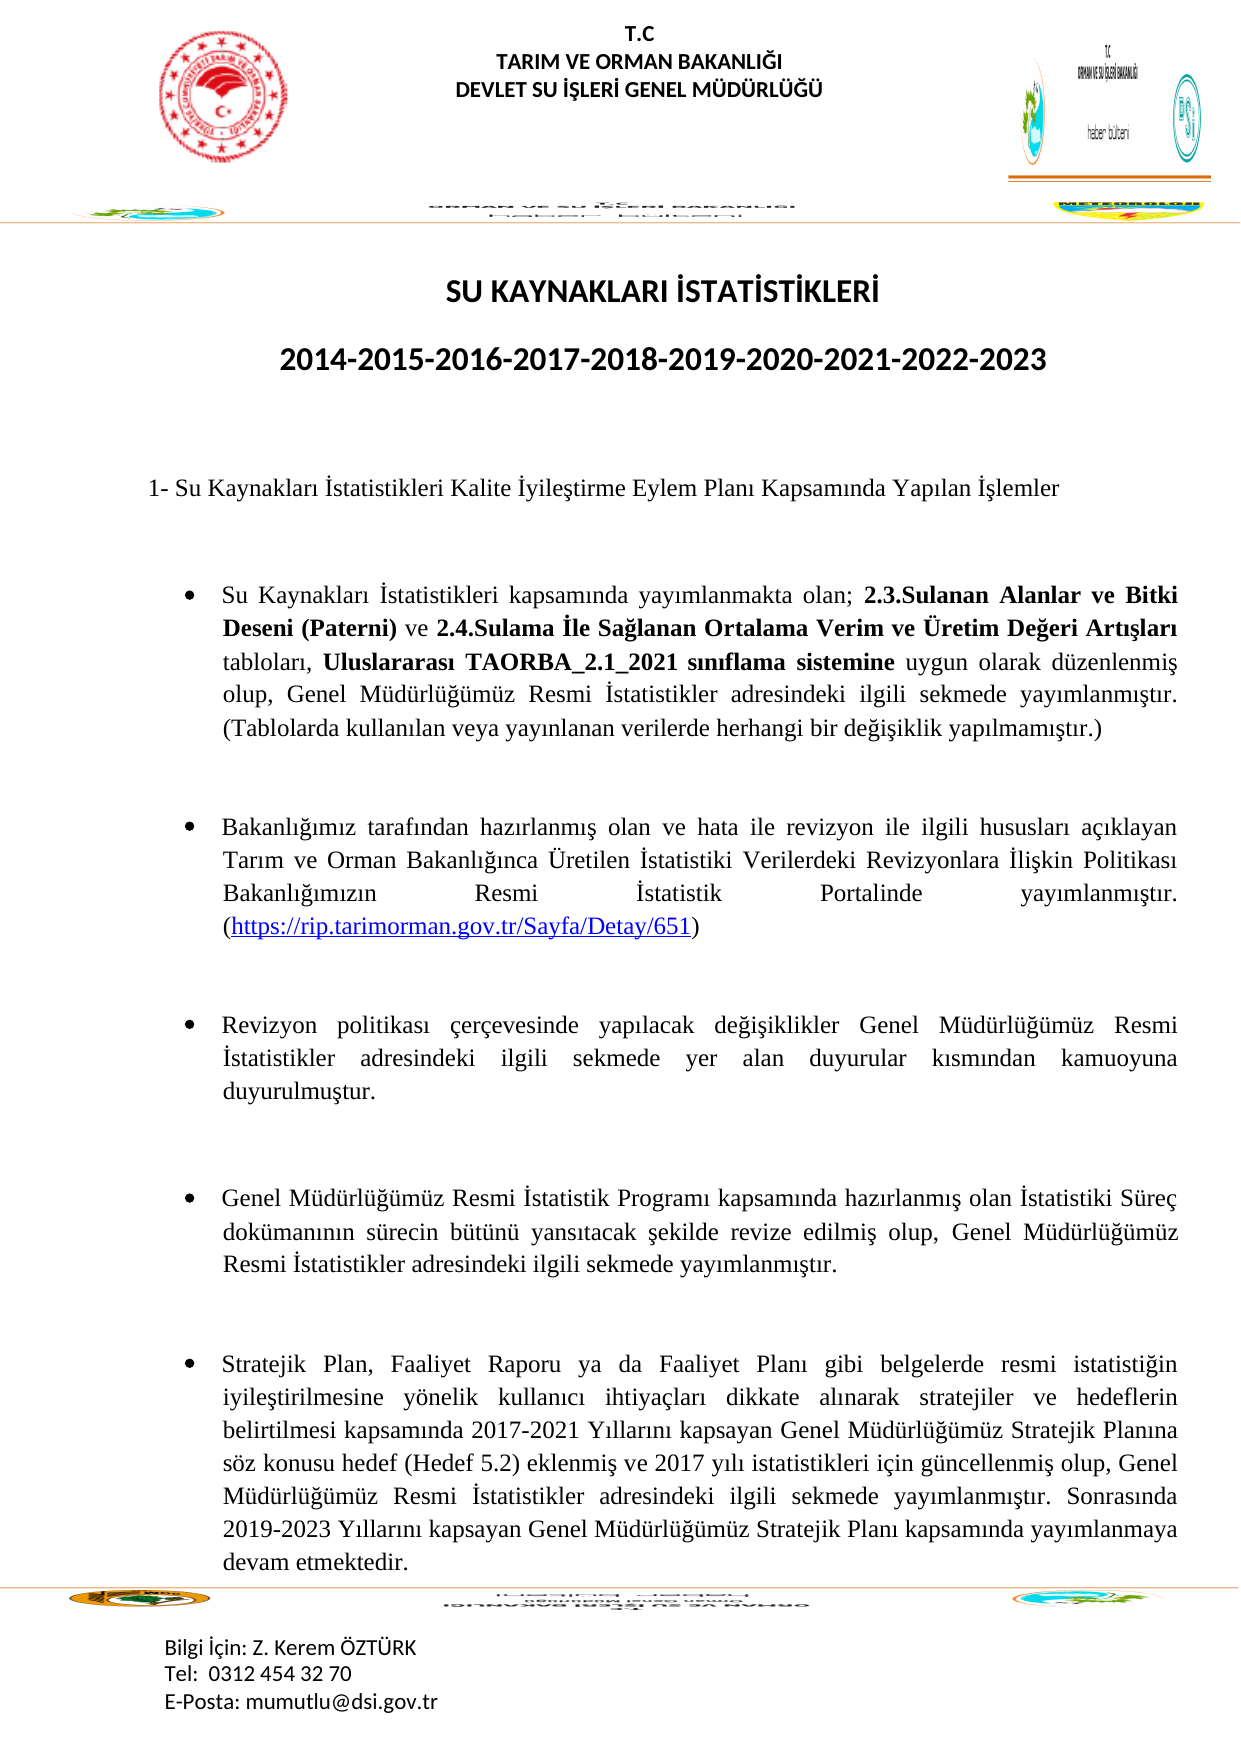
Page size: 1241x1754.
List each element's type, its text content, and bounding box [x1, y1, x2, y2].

picture [147, 31, 297, 166]
text 2014-2015-2016-2017-2018-2019-2020-2021-2022-2023 [148, 338, 1178, 378]
list Bakanlığımız tarafından hazırlanmış olan ve hata ile revizyon ile ilgili hususları açıklayan Tarım ve Orman Bakanlığınca Üretilen İstatistiki Verilerdeki Revizyonlara İlişkin Politikası Bakanlığımızın Resmi İstatistik Portalinde yayımlanmıştır. (https://rip.tarimorman.gov.tr/Sayfa/Detay/651) [185, 812, 1178, 939]
picture [0, 1587, 1237, 1613]
list Genel Müdürlüğümüz Resmi İstatistik Programı kapsamında hazırlanmış olan İstatistiki Süreç dokümanının sürecin bütünü yansıtacak şekilde revize edilmiş olup, Genel Müdürlüğümüz Resmi İstatistikler adresindeki ilgili sekmede yayımlanmıştır. [185, 1183, 1178, 1278]
text 1- Su Kaynakları İstatistikleri Kalite İyileştirme Eylem Planı Kapsamında Yapılan İşlemler [148, 473, 1178, 502]
list Revizyon politikası çerçevesinde yapılacak değişiklikler Genel Müdürlüğümüz Resmi İstatistikler adresindeki ilgili sekmede yer alan duyurular kısmından kamuoyuna duyurulmuştur. [185, 1010, 1178, 1104]
picture [1008, 27, 1211, 187]
list Stratejik Plan, Faaliyet Raporu ya da Faaliyet Planı gibi belgelerde resmi istatistiğin iyileştirilmesine yönelik kullanıcı ihtiyaçları dikkate alınarak stratejiler ve hedeflerin belirtilmesi kapsamında 2017-2021 Yıllarını kapsayan Genel Müdürlüğümüz Stratejik Planına söz konusu hedef (Hedef 5.2) eklenmiş ve 2017 yılı istatistikleri için güncellenmiş olup, Genel Müdürlüğümüz Resmi İstatistikler adresindeki ilgili sekmede yayımlanmıştır. Sonrasında 2019-2023 Yıllarını kapsayan Genel Müdürlüğümüz Stratejik Planı kapsamında yayımlanmaya devam etmektedir. [185, 1349, 1178, 1576]
text SU KAYNAKLARI İSTATİSTİKLERİ [148, 270, 1178, 311]
list Su Kaynakları İstatistikleri kapsamında yayımlanmakta olan; 2.3.Sulanan Alanlar ve Bitki Deseni (Paterni) ve 2.4.Sulama İle Sağlanan Ortalama Verim ve Üretim Değeri Artışları tabloları, Uluslararası TAORBA_2.1_2021 sınıflama sistemine uygun olarak düzenlenmiş olup, Genel Müdürlüğümüz Resmi İstatistikler adresindeki ilgili sekmede yayımlanmıştır. (Tablolarda kullanılan veya yayınlanan verilerde herhangi bir değişiklik yapılmamıştır.) [185, 581, 1178, 741]
picture [0, 200, 1241, 224]
